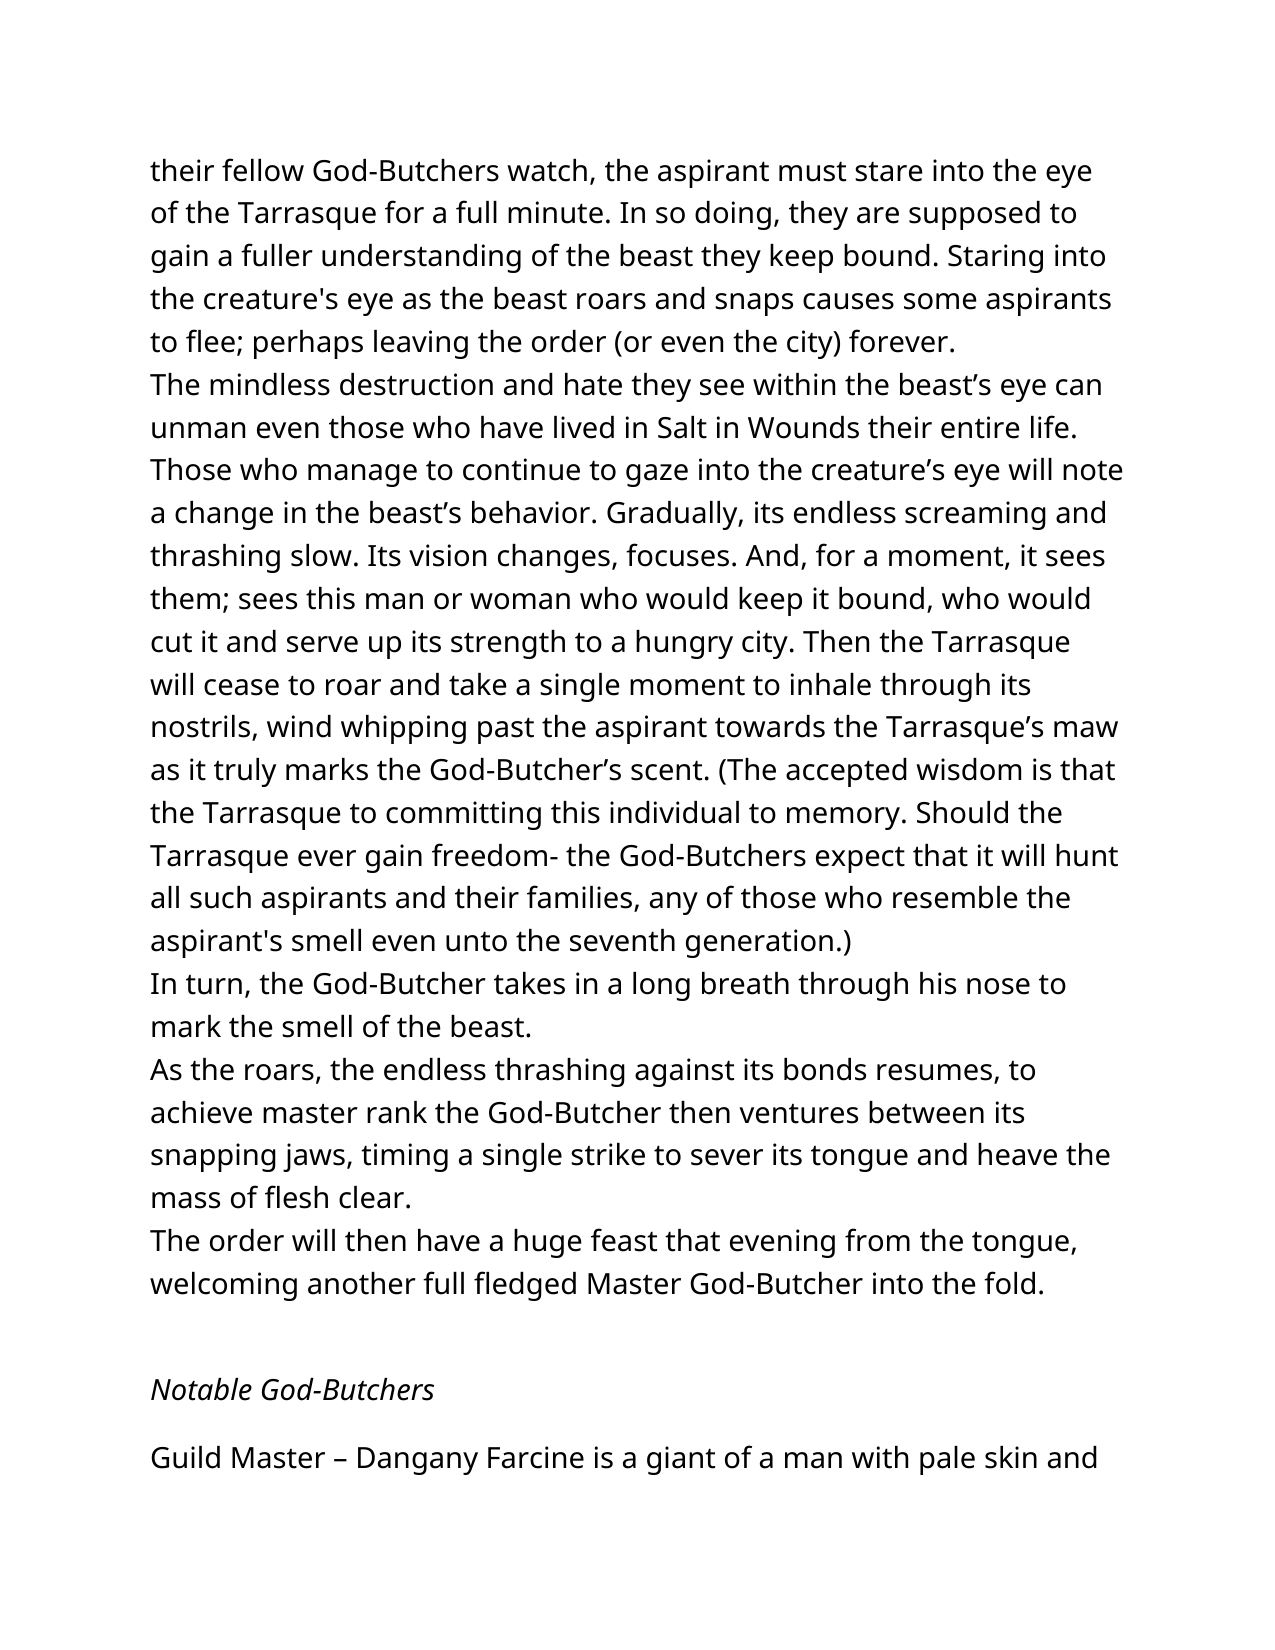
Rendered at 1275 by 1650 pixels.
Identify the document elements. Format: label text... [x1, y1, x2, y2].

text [150, 1437, 1125, 1477]
text Notable God-Butchers [150, 1369, 1125, 1409]
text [150, 150, 1125, 1303]
